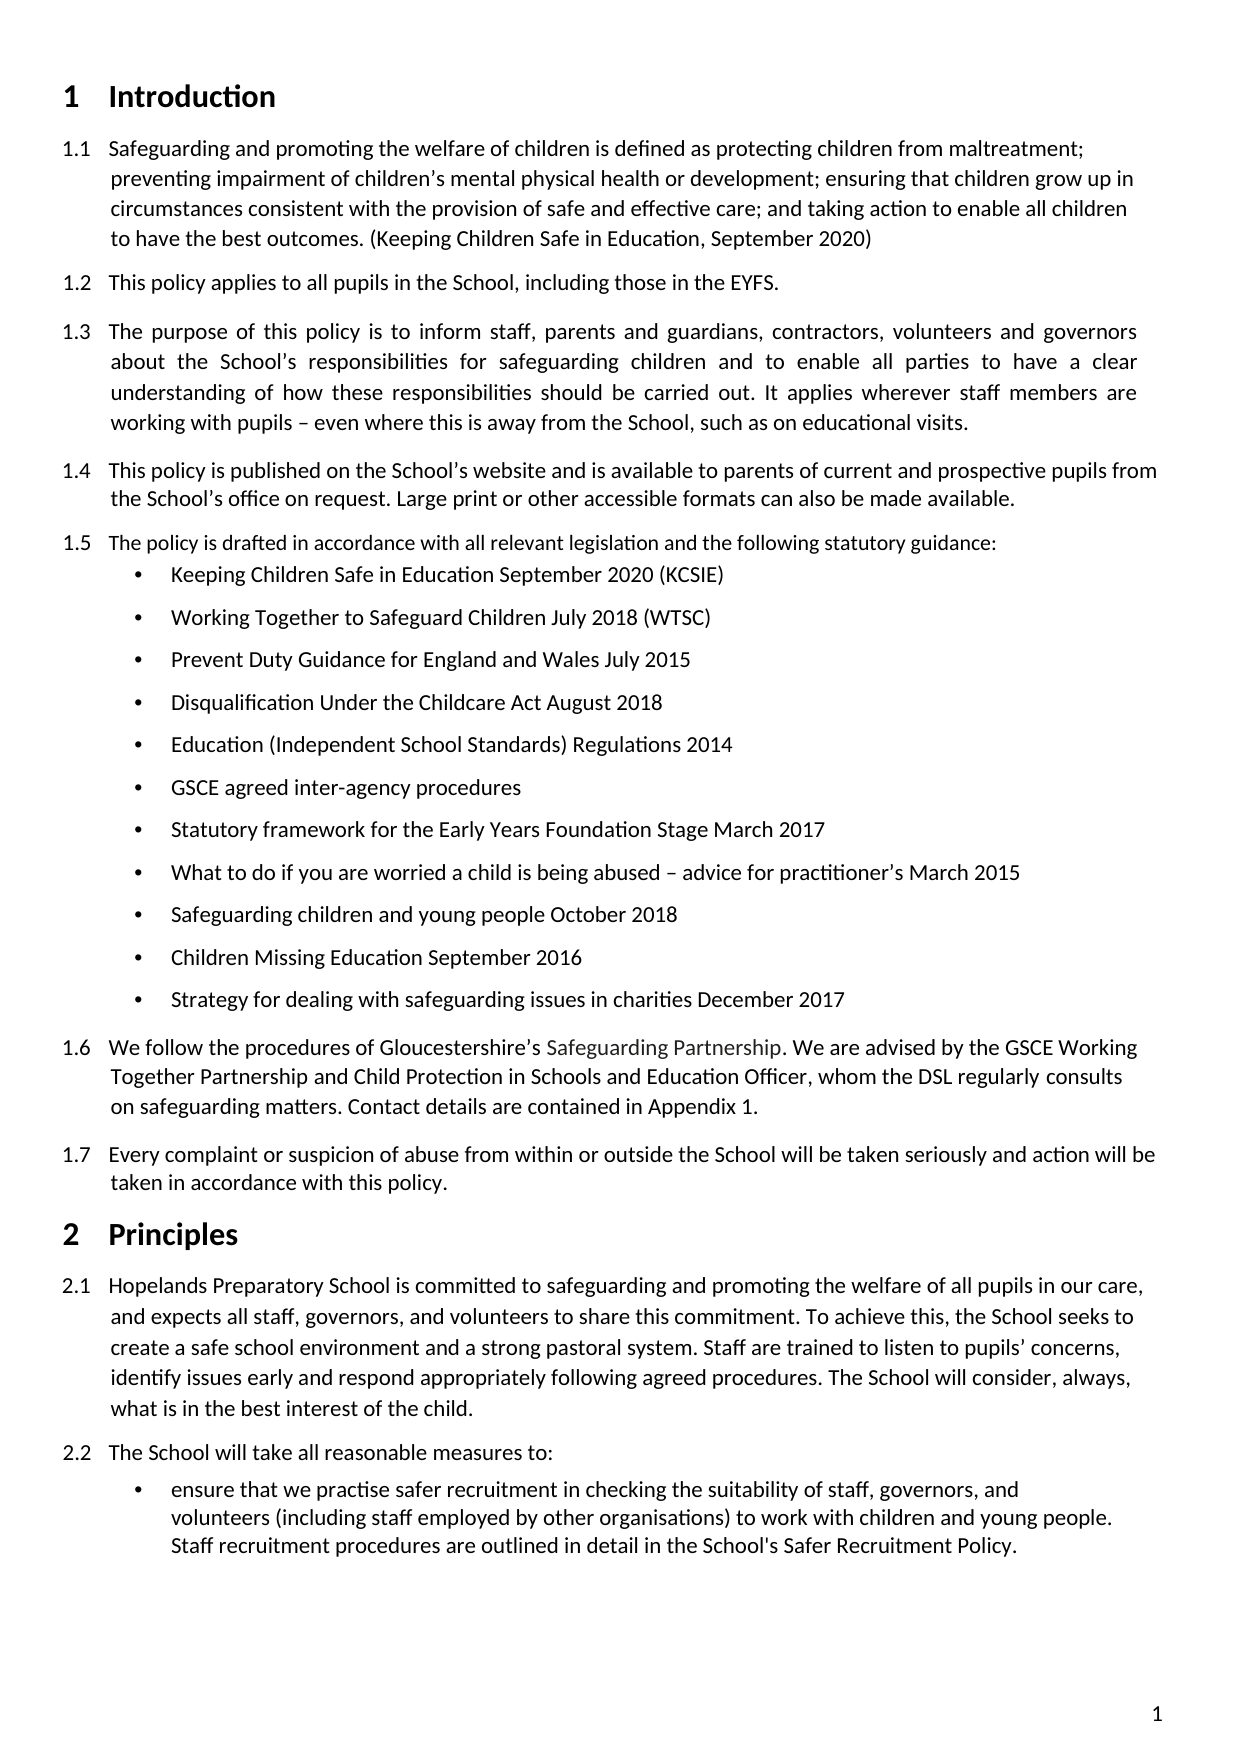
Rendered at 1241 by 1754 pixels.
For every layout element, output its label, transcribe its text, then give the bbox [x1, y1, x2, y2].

text 1.3 The purpose of this policy is to inform staff, parents and guardians, contractors, volunteers and governors about the School’s responsibilities for safeguarding children and to enable all parties to have a clear understanding of how these responsibilities should be carried out. It applies wherever staff members are working with pupils – even where this is away from the School, such as on educational visits. [62, 317, 1139, 436]
text 1.4 This policy is published on the School’s website and is available to parents of current and prospective pupils from the School’s office on request. Large print or other accessible formats can also be made available. [62, 457, 1162, 512]
text 2.2 The School will take all reasonable measures to: [62, 1438, 1162, 1466]
list Disqualification Under the Childcare Act August 2018 [134, 688, 1162, 716]
list Working Together to Safeguard Children July 2018 (WTSC) [134, 603, 1162, 631]
list GSCE agreed inter-agency procedures [134, 773, 1162, 801]
list Safeguarding children and young people October 2018 [134, 901, 1162, 928]
text 2 Principles [62, 1213, 1162, 1253]
text 1.6 We follow the procedures of Gloucestershire’s Safeguarding Partnership. We are advised by the GSCE Working Together Partnership and Child Protection in Schools and Education Officer, whom the DSL regularly consults on safeguarding matters. Contact details are contained in Appendix 1. [62, 1033, 1146, 1120]
list Children Missing Education September 2016 [134, 943, 1162, 971]
list Prevent Duty Guidance for England and Wales July 2015 [134, 645, 1162, 673]
text 1.1 Safeguarding and promoting the welfare of children is defined as protecting children from maltreatment; preventing impairment of children’s mental physical health or development; ensuring that children grow up in circumstances consistent with the provision of safe and effective care; and taking action to enable all children to have the best outcomes. (Keeping Children Safe in Education, September 2020) [62, 134, 1150, 252]
list ensure that we practise safer recruitment in checking the suitability of staff, governors, and volunteers (including staff employed by other organisations) to work with children and young people. Staff recruitment procedures are outlined in detail in the School's Safer Recruitment Policy. [134, 1475, 1121, 1559]
list Education (Independent School Standards) Regulations 2014 [134, 730, 1162, 758]
text 1 Introduction [62, 75, 1162, 116]
list Strategy for dealing with safeguarding issues in charities December 2017 [134, 986, 1162, 1013]
list Statutory framework for the Early Years Foundation Stage March 2017 [134, 815, 1162, 843]
text 1.2 This policy applies to all pupils in the School, including those in the EYFS. [62, 268, 1162, 296]
text 1.7 Every complaint or suspicion of abuse from within or outside the School will be taken seriously and action will be taken in accordance with this policy. [62, 1141, 1160, 1196]
text 2.1 Hopelands Preparatory School is committed to safeguarding and promoting the welfare of all pupils in our care, and expects all staff, governors, and volunteers to share this commitment. To achieve this, the School seeks to create a safe school environment and a strong pastoral system. Staff are trained to listen to pupils’ concerns, identify issues early and respond appropriately following agreed procedures. The School will consider, always, what is in the best interest of the child. [62, 1271, 1162, 1422]
list Keeping Children Safe in Education September 2020 (KCSIE) [134, 560, 1162, 588]
text 1.5 The policy is drafted in accordance with all relevant legislation and the following statutory guidance: [62, 528, 1162, 556]
list What to do if you are worried a child is being abused – advice for practitioner’s March 2015 [134, 858, 1162, 886]
